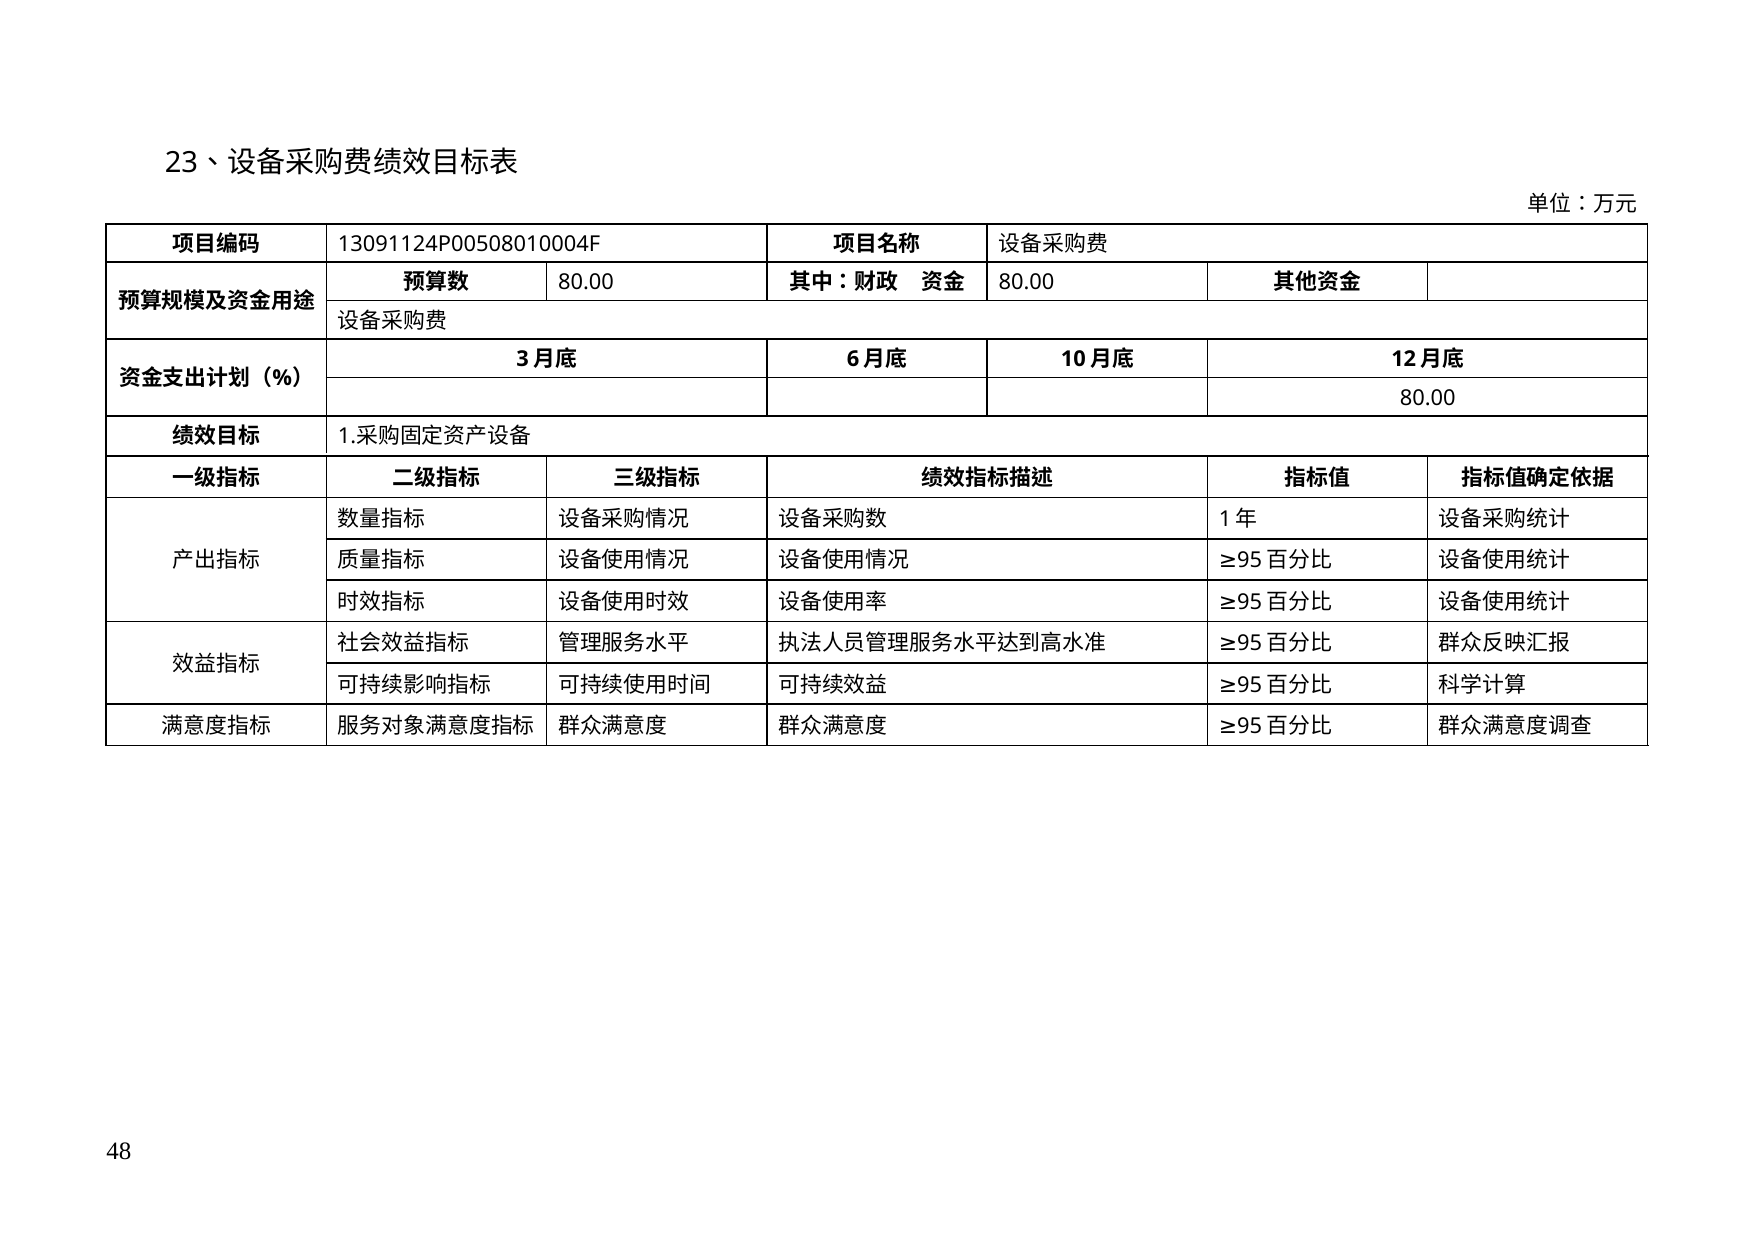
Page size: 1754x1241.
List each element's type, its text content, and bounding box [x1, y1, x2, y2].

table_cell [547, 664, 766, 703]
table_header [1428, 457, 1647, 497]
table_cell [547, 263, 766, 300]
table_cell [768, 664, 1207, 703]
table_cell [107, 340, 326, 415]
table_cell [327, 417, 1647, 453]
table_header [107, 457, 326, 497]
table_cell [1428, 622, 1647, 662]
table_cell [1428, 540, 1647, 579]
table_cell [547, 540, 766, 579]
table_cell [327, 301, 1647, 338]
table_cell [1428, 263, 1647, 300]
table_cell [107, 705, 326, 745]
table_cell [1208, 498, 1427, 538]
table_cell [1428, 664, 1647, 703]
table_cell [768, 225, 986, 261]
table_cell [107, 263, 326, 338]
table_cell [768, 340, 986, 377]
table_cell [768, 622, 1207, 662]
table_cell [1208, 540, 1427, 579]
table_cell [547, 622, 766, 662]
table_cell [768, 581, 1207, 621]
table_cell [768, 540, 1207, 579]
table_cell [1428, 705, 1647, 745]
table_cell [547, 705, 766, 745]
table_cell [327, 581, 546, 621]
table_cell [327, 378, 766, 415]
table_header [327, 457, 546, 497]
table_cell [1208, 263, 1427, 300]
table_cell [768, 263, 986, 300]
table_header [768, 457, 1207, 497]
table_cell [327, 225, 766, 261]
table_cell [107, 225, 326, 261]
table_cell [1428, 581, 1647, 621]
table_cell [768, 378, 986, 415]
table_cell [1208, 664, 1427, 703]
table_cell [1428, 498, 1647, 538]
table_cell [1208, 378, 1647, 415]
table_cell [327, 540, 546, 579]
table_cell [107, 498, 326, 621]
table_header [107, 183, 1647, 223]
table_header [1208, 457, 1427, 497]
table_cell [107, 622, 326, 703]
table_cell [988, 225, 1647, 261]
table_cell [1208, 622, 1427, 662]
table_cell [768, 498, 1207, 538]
text 23、设备采购费绩效目标表 [106, 142, 1648, 181]
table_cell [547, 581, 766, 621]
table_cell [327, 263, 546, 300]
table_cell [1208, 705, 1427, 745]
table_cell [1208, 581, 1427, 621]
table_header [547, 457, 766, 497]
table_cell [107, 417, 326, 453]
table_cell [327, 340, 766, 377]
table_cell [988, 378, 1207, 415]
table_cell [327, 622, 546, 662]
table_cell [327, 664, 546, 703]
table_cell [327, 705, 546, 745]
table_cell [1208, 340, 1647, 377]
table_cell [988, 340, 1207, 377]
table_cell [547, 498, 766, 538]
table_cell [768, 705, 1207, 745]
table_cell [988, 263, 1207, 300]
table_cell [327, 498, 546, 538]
